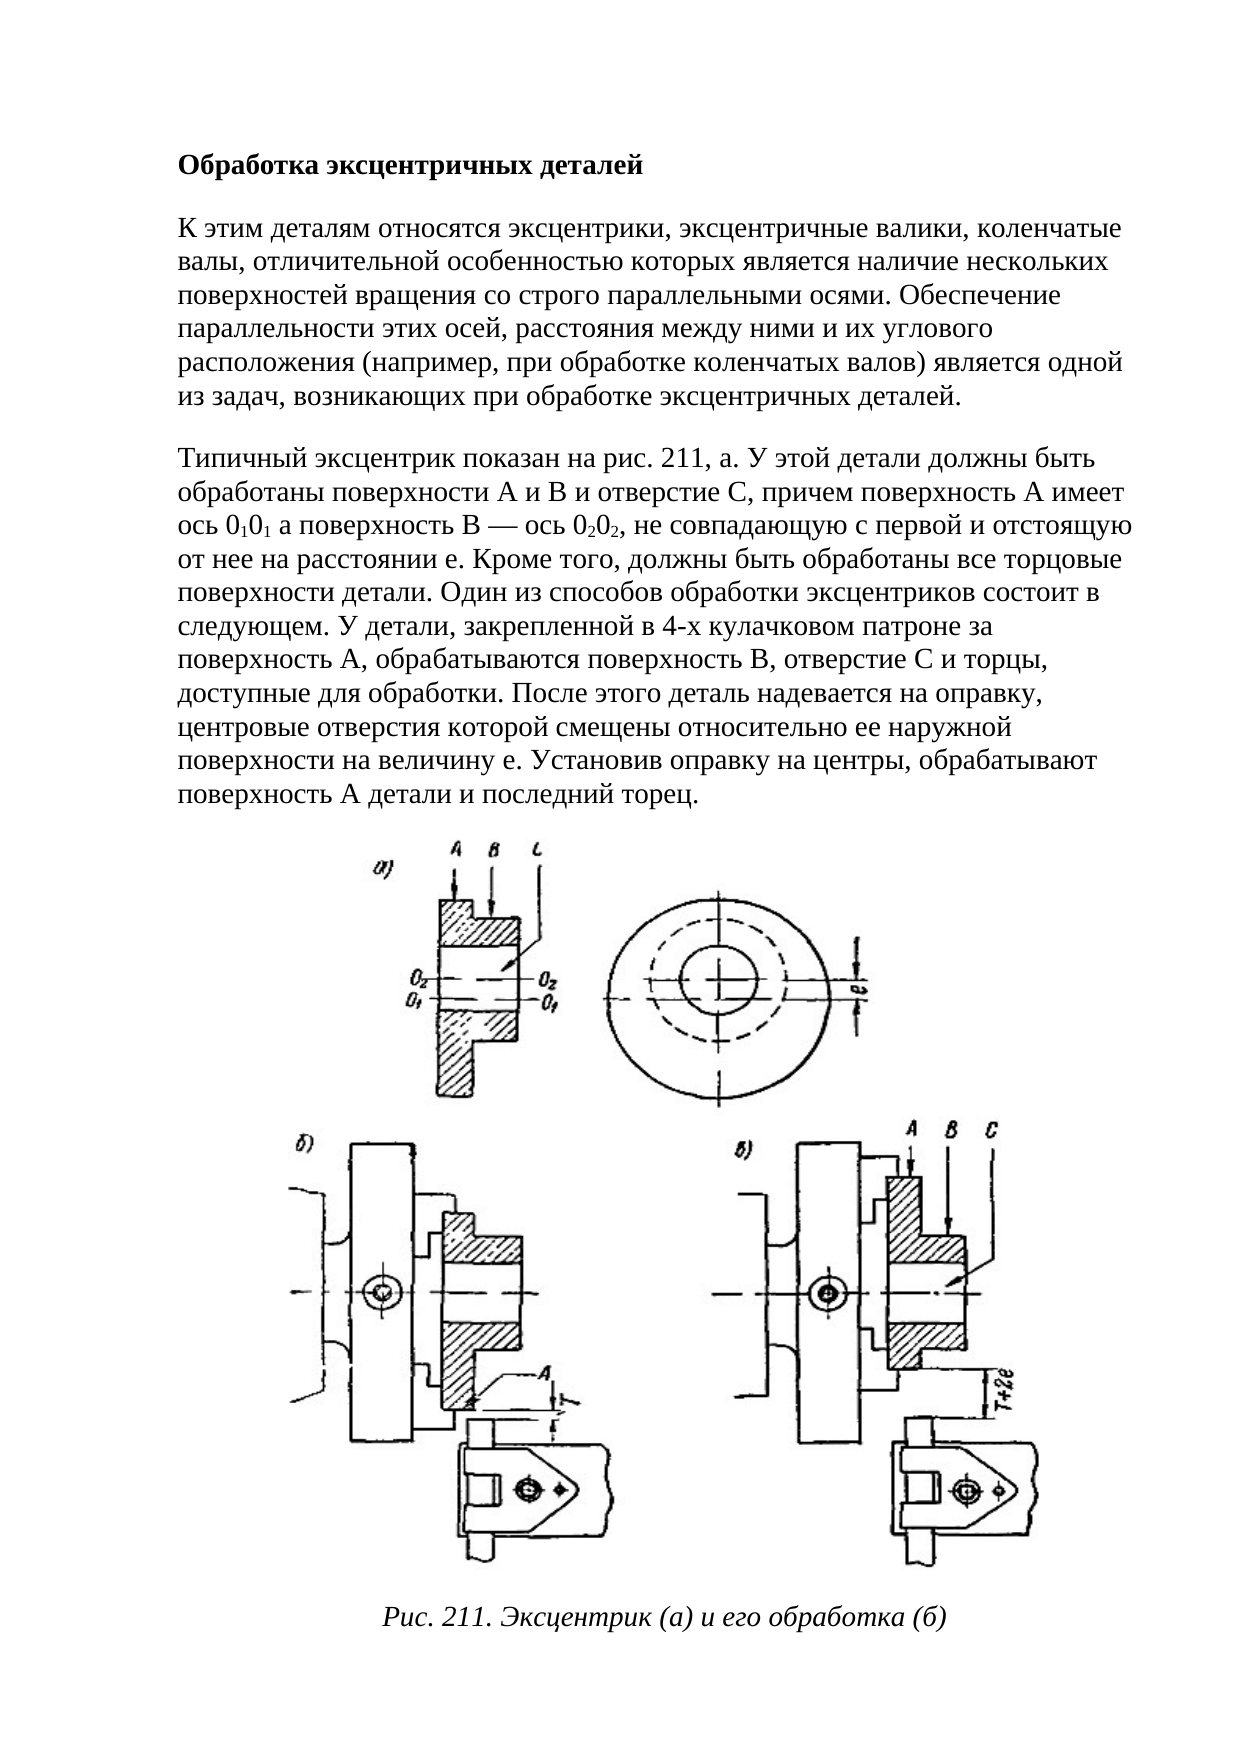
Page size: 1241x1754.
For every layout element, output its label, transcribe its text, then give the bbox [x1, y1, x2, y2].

text Рис. 211. Эксцентрик (а) и его обработка (б) [177, 1599, 1152, 1632]
picture [287, 838, 1042, 1570]
text К этим деталям относятся эксцентрики, эксцентричные валики, коленчатые валы, отличительной особенностью которых является наличие нескольких поверхностей вращения со строго параллельными осями. Обеспечение параллельности этих осей, расстояния между ними и их углового расположения (например, при обработке коленчатых валов) является одной из задач, возникающих при обработке эксцентричных деталей. [177, 210, 1152, 411]
text Обработка эксцентричных деталей [177, 147, 1152, 181]
text Типичный эксцентрик показан на рис. 211, а. У этой детали должны быть обработаны поверхности А и В и отверстие С, причем поверхность А имеет ось 0101 а поверхность В — ось 0202, не совпадающую с первой и отстоящую от нее на расстоянии е. Кроме того, должны быть обработаны все торцовые поверхности детали. Один из способов обработки эксцентриков состоит в следующем. У детали, закрепленной в 4-х кулачковом патроне за поверхность А, обрабатываются поверхность В, отверстие С и торцы, доступные для обработки. После этого деталь надевается на оправку, центровые отверстия которой смещены относительно ее наружной поверхности на величину е. Установив оправку на центры, обрабатывают поверхность А детали и последний торец. [177, 440, 1152, 809]
